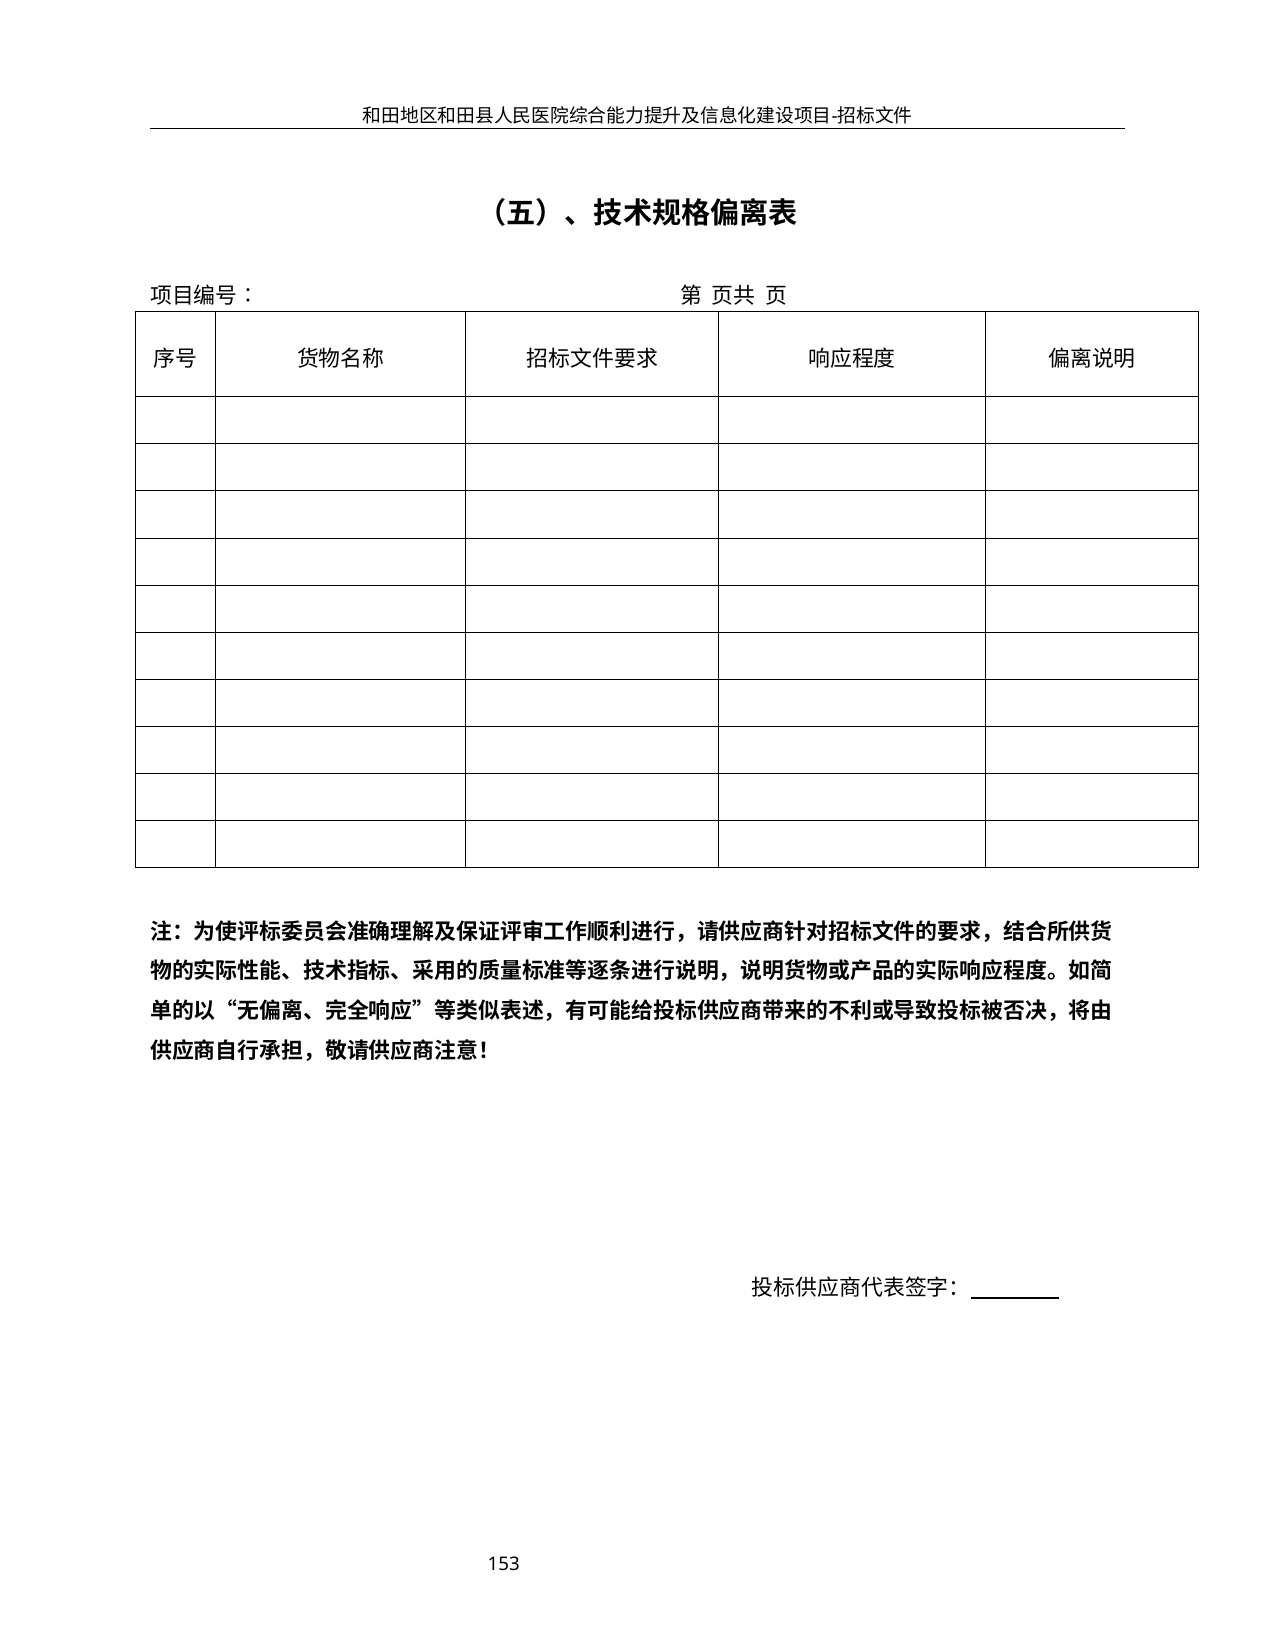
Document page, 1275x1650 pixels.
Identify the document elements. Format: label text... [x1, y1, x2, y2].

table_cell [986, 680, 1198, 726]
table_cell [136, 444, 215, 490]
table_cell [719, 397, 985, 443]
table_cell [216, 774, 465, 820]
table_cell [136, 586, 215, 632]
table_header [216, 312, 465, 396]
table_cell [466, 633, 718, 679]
text 投标供应商代表签字： [150, 1264, 1125, 1303]
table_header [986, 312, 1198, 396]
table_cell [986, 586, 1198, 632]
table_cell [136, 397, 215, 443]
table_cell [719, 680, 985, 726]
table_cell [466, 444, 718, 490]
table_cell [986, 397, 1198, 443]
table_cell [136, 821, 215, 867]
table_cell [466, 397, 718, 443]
text 注：为使评标委员会准确理解及保证评审工作顺利进行，请供应商针对招标文件的要求，结合所供货物的实际性能、技术指标、采用的质量标准等逐条进行说明，说明货物或产品的实际响应程度。如简单的以“无偏离、完全响应”等类似表述，有可能给投标供应商带来的不利或导致投标被否决，将由供应商自行承担，敬请供应商注意！ [150, 908, 1125, 1066]
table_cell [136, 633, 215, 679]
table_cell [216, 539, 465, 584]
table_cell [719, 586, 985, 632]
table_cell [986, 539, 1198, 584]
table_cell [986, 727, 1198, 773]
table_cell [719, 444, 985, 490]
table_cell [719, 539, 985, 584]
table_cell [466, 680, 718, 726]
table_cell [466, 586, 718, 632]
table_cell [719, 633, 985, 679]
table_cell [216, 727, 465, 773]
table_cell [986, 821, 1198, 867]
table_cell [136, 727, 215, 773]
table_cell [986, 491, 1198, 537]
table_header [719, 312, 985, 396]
text 项目编号∶ 第 页共 页 [150, 272, 1125, 311]
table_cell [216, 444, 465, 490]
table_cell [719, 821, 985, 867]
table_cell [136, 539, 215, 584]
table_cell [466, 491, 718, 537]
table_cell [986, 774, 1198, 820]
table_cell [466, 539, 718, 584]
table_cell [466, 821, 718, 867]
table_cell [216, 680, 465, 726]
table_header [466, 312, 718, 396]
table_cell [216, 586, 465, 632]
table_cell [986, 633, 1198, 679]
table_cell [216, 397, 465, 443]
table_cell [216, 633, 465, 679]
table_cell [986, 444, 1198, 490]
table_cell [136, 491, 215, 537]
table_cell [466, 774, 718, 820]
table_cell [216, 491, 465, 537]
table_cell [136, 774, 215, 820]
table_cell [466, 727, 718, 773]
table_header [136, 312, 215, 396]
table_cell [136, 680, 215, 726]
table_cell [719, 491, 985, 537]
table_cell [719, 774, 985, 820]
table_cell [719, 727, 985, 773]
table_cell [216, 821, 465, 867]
text （五）、技术规格偏离表 [150, 190, 1125, 272]
